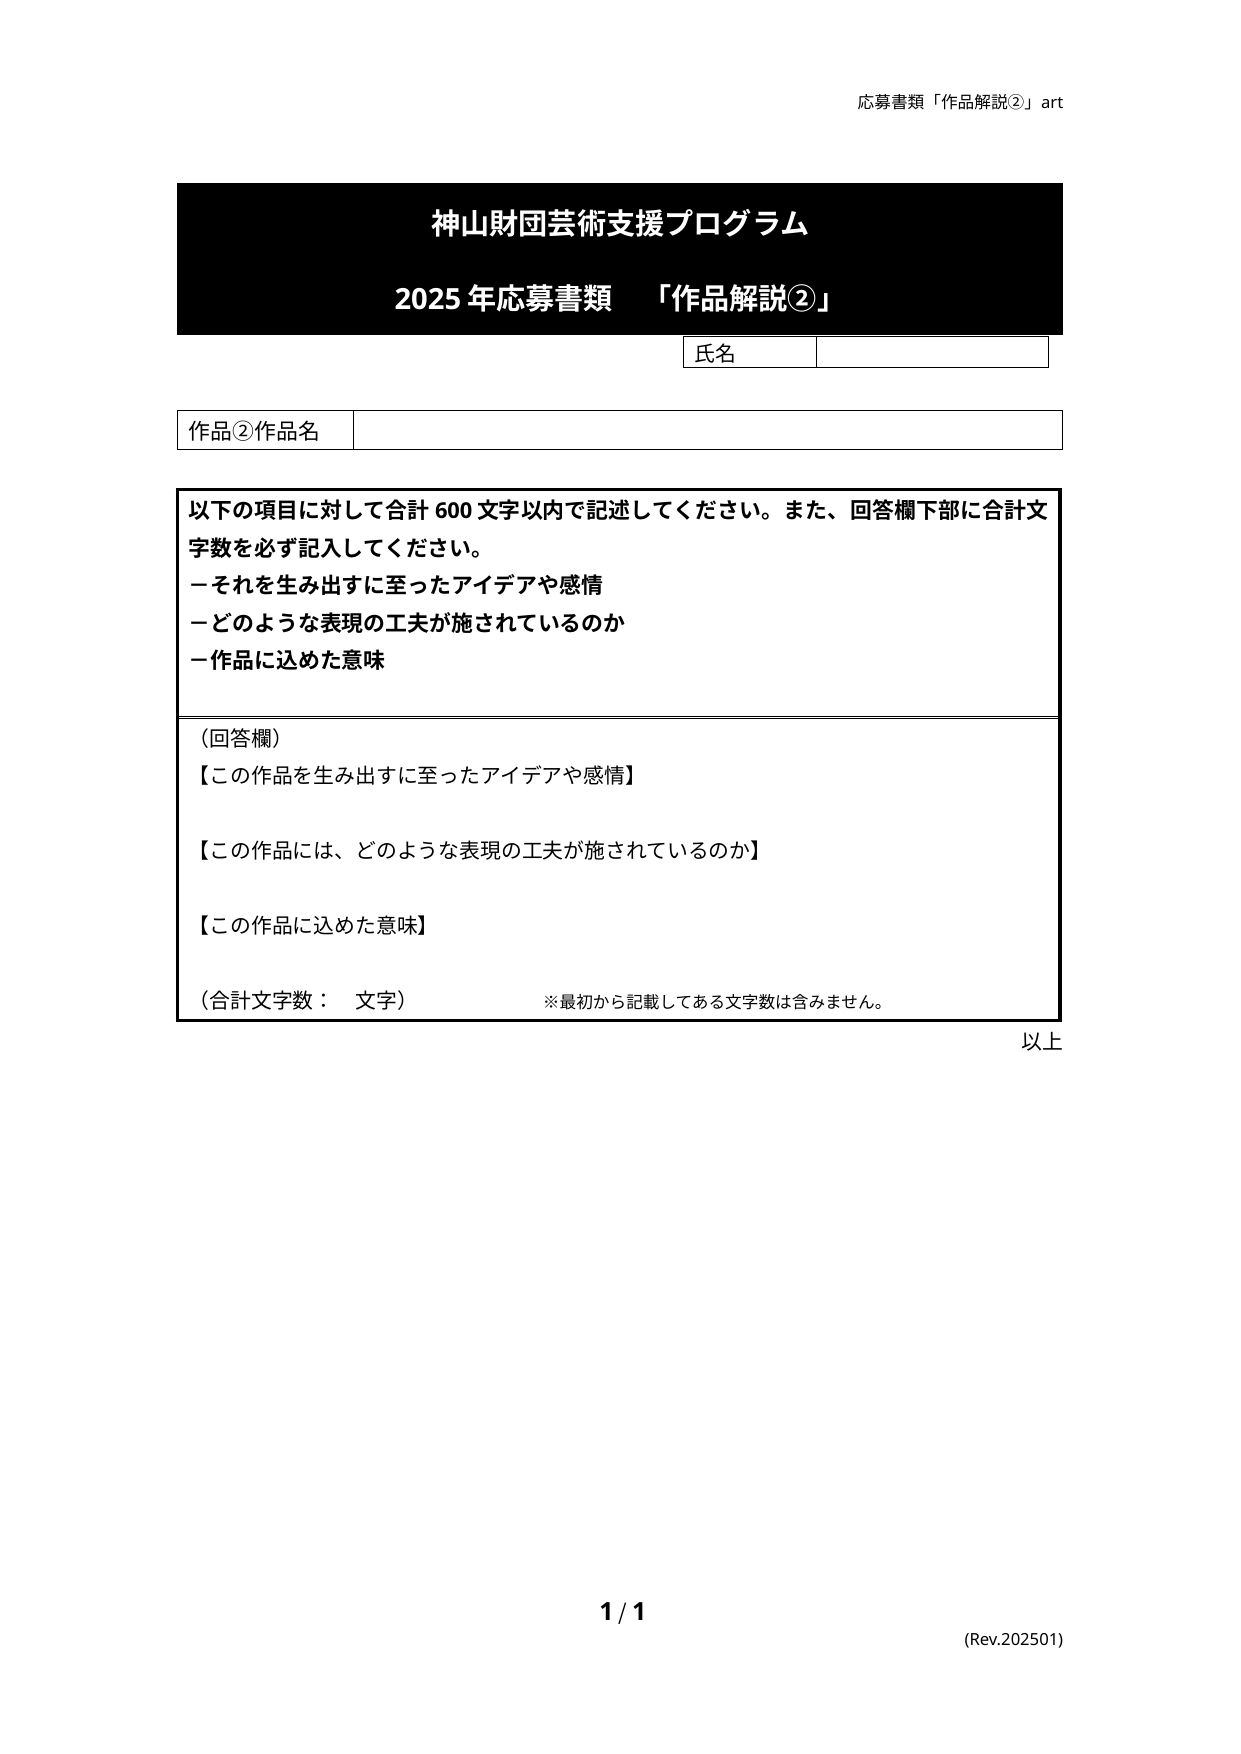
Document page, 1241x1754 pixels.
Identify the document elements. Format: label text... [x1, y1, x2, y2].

table_header [817, 337, 1048, 367]
table_header [354, 411, 1062, 449]
table_header 作品②作品名 [178, 411, 353, 449]
table_header 以下の項目に対して合計600文字以内で記述してください。また、回答欄下部に合計文字数を必ず記入してください。 －それを生み出すに至ったアイデアや感情 －どのような表現の工夫が施されているのか －作品に込めた意味 [179, 491, 1058, 716]
table_header 氏名 [684, 337, 816, 367]
text 以上 [177, 1022, 1063, 1059]
table_header 神山財団芸術支援プログラム 2025年応募書類 「作品解説②」 [178, 184, 1062, 334]
table_cell （回答欄） 【この作品を生み出すに至ったアイデアや感情】 【この作品には、どのような表現の工夫が施されているのか】 【この作品に込めた意味】 （合計文字数： 文字） ※最初から記載してある文字数は含みません。 [179, 719, 1058, 1019]
